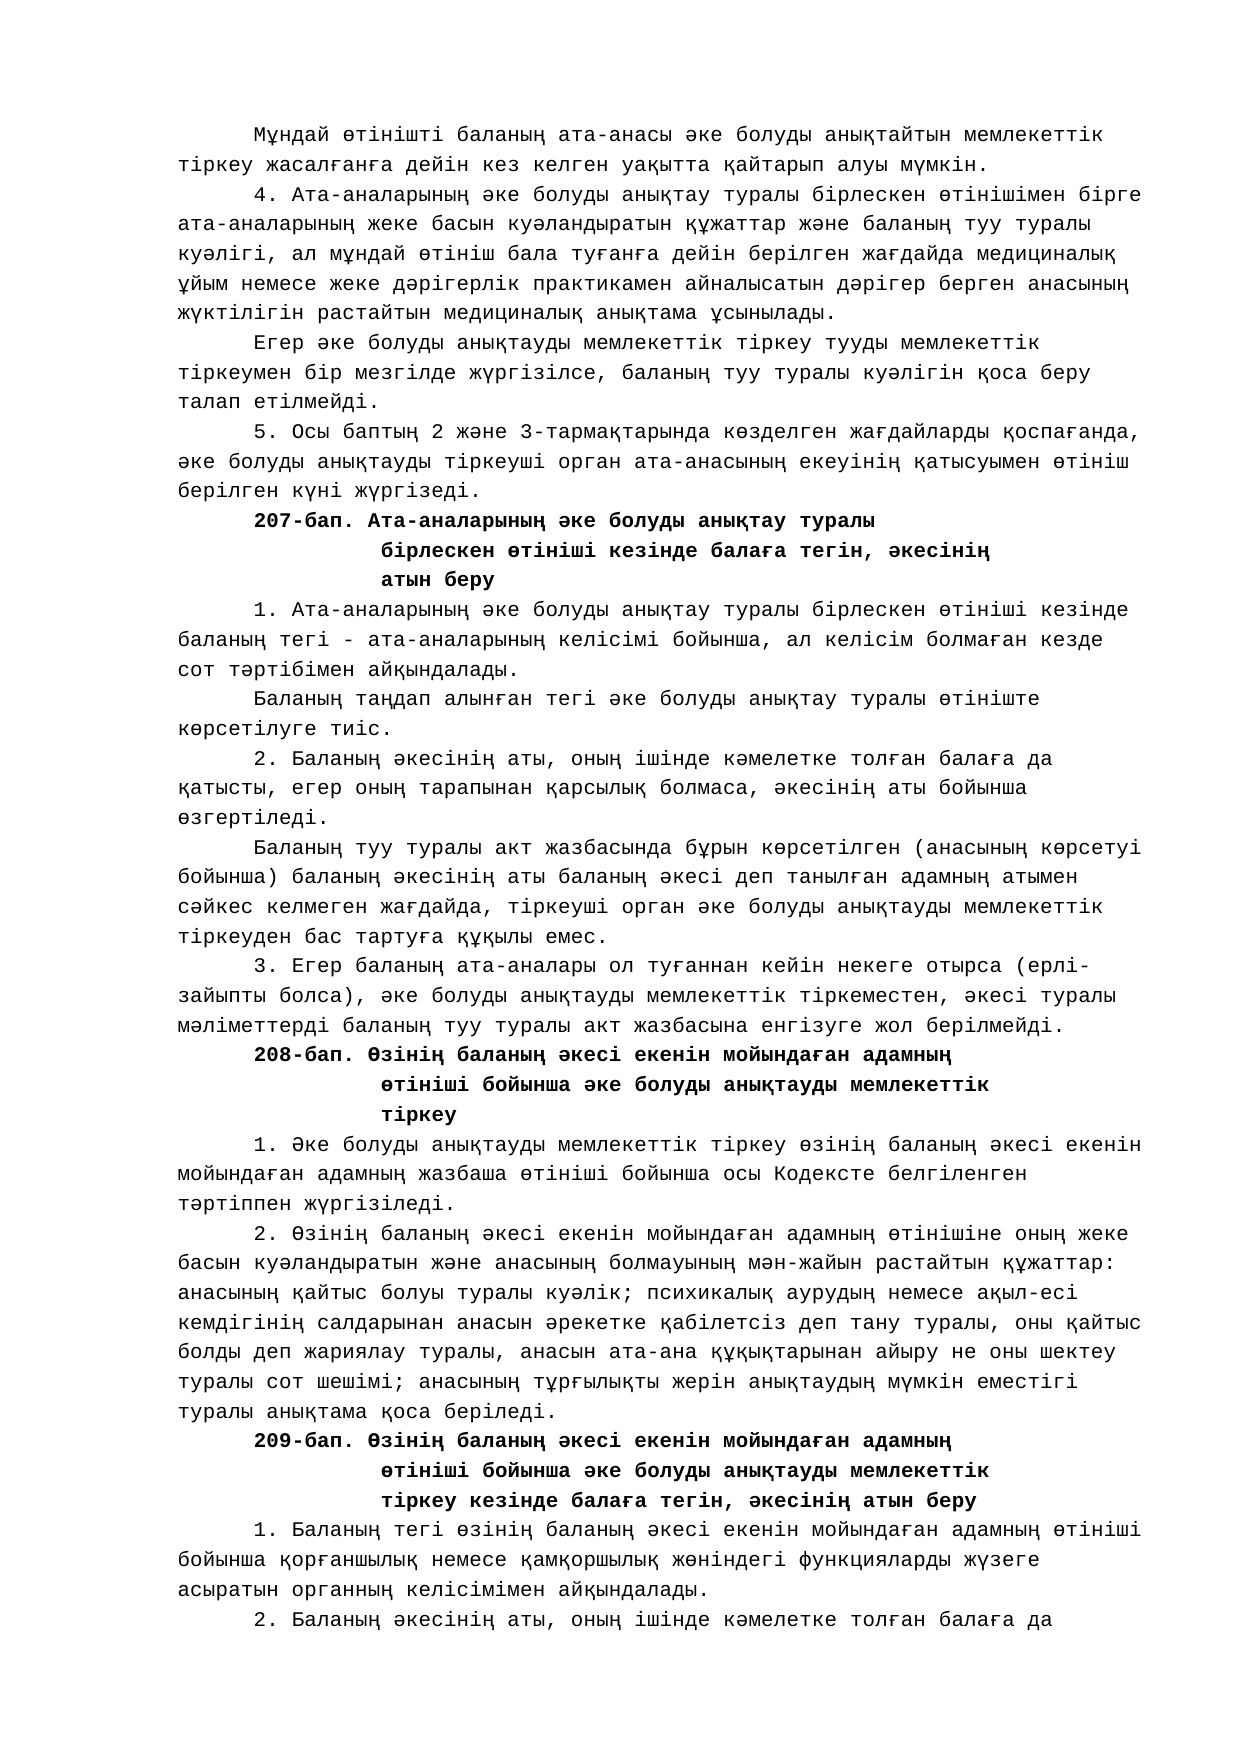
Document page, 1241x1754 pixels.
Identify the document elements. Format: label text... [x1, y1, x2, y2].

text 208-бап. Өзінің баланың әкесі екенін мойындаған адамның өтініші бойынша әке болуды анықтауды мемлекеттік тіркеу [177, 1038, 1152, 1127]
text 209-бап. Өзінің баланың әкесі екенін мойындаған адамның өтініші бойынша әке болуды анықтауды мемлекеттік тіркеу кезінде балаға тегін, әкесінің атын беру [177, 1424, 1152, 1513]
text 1. Ата-аналарының әке болуды анықтау туралы бірлескен өтініші кезінде баланың тегі - ата-аналарының келісімі бойынша, ал келісім болмаған кезде сот тәртібімен айқындалады. Баланың таңдап алынған тегі әке болуды анықтау туралы өтініште көрсетілуге тиіс. 2. Баланың әкесінің аты, оның ішінде кәмелетке толған балаға да қатысты, егер оның тарапынан қарсылық болмаса, әкесінің аты бойынша өзгертіледі. Баланың туу туралы акт жазбасында бұрын көрсетiлген (анасының көрсетуi бойынша) баланың әкесiнiң аты баланың әкесi деп танылған адамның атымен сәйкес келмеген жағдайда, тіркеуші орган әке болуды анықтауды мемлекеттік тiркеуден бас тартуға құқылы емес. 3. Егер баланың ата-аналары ол туғаннан кейiн некеге отырса (ерлі-зайыпты болса), әке болуды анықтауды мемлекеттік тiркеместен, әкесi туралы мәлiметтердi баланың туу туралы акт жазбасына енгiзуге жол берiлмейдi. [177, 593, 1152, 1038]
text 207-бап. Ата-аналарының әке болуды анықтау туралы бірлескен өтініші кезінде балаға тегін, әкесінің атын беру [177, 504, 1152, 593]
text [177, 1513, 1152, 1632]
text 1. Әке болуды анықтауды мемлекеттік тіркеу өзінің баланың әкесі екенін мойындаған адамның жазбаша өтініші бойынша осы Кодексте белгіленген тәртіппен жүргізіледі. 2. Өзінің баланың әкесі екенін мойындаған адамның өтінішіне оның жеке басын куәландыратын және анасының болмауының мән-жайын растайтын құжаттар: анасының қайтыс болуы туралы куәлік; психикалық аурудың немесе ақыл-есі кемдігінің салдарынан анасын әрекетке қабілетсіз деп тану туралы, оны қайтыс болды деп жариялау туралы, анасын ата-ана құқықтарынан айыру не оны шектеу туралы сот шешімі; анасының тұрғылықты жерін анықтаудың мүмкін еместігі туралы анықтама қоса беріледі. [177, 1127, 1152, 1424]
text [177, 118, 1152, 504]
